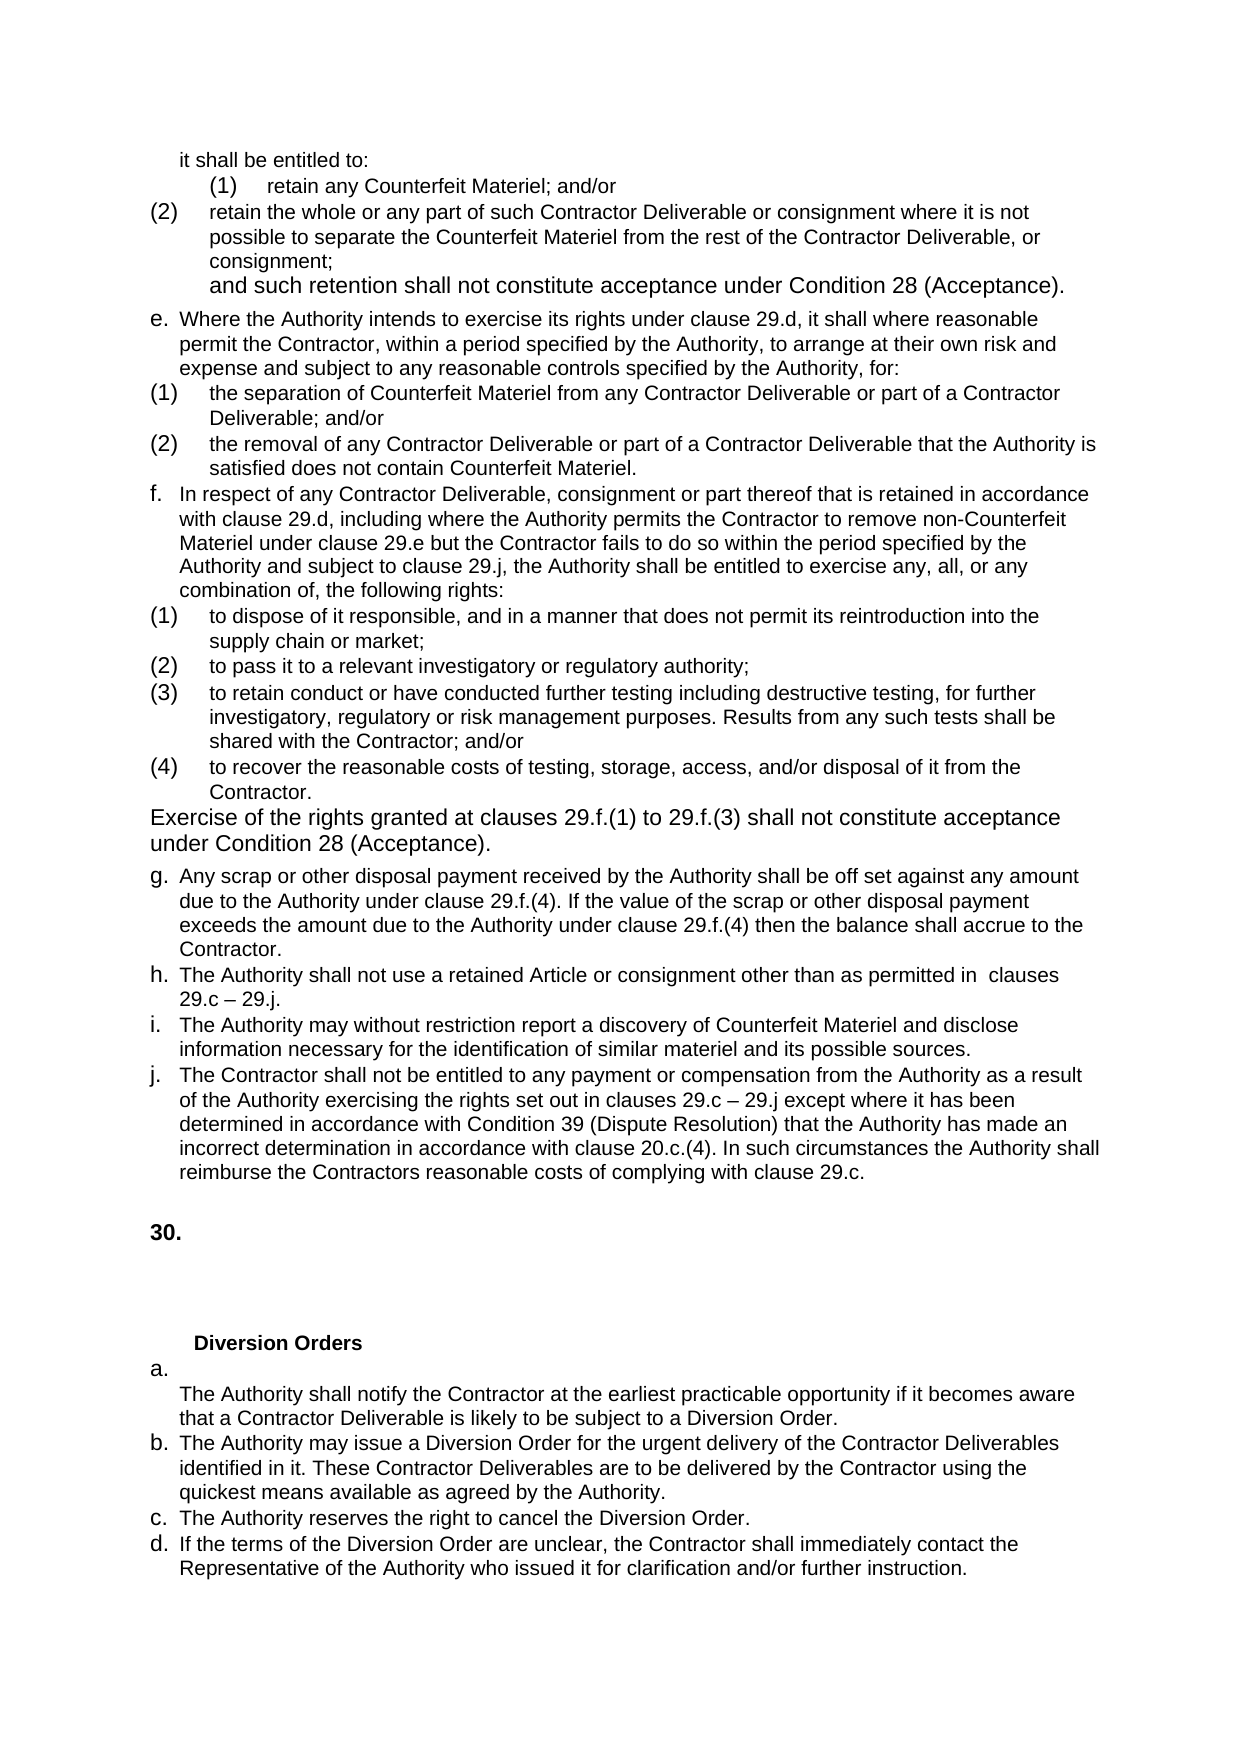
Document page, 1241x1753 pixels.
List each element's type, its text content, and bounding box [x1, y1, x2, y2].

text j. The Contractor shall not be entitled to any payment or compensation from the Authority as a result of the Authority exercising the rights set out in clauses 29.c – 29.j except where it has been determined in accordance with Condition 39 (Dispute Resolution) that the Authority has made an incorrect determination in accordance with clause 20.c.(4). In such circumstances the Authority shall reimburse the Contractors reasonable costs of complying with clause 29.c. [150, 1061, 1103, 1183]
text c. The Authority reserves the right to cancel the Diversion Order. [150, 1503, 1103, 1530]
text (4) to recover the reasonable costs of testing, storage, access, and/or disposal of it from the Contractor. [150, 753, 1103, 803]
text f. In respect of any Contractor Deliverable, consignment or part thereof that is retained in accordance with clause 29.d, including where the Authority permits the Contractor to remove non-Counterfeit Materiel under clause 29.e but the Contractor fails to do so within the period specified by the Authority and subject to clause 29.j, the Authority shall be entitled to exercise any, all, or any combination of, the following rights: [150, 480, 1103, 602]
text (3) to retain conduct or have conducted further testing including destructive testing, for further investigatory, regulatory or risk management purposes. Results from any such tests shall be shared with the Contractor; and/or [150, 679, 1103, 753]
text h. The Authority shall not use a retained Article or consignment other than as permitted in clauses 29.c – 29.j. [150, 961, 1103, 1011]
text (1) the separation of Counterfeit Materiel from any Contractor Deliverable or part of a Contractor Deliverable; and/or [150, 379, 1103, 430]
text (1) to dispose of it responsible, and in a manner that does not permit its reintroduction into the supply chain or market; [150, 602, 1103, 652]
text i. The Authority may without restriction report a discovery of Counterfeit Materiel and disclose information necessary for the identification of similar materiel and its possible sources. [150, 1011, 1103, 1061]
text (2) retain the whole or any part of such Contractor Deliverable or consignment where it is not possible to separate the Counterfeit Materiel from the rest of the Contractor Deliverable, or consignment; [150, 198, 1103, 272]
text e. Where the Authority intends to exercise its rights under clause 29.d, it shall where reasonable permit the Contractor, within a period specified by the Authority, to arrange at their own risk and expense and subject to any reasonable controls specified by the Authority, for: [150, 305, 1103, 379]
text 30. Diversion Orders [150, 1218, 1103, 1355]
text (2) the removal of any Contractor Deliverable or part of a Contractor Deliverable that the Authority is satisfied does not contain Counterfeit Materiel. [150, 430, 1103, 480]
text and such retention shall not constitute acceptance under Condition 28 (Acceptance). [209, 272, 1103, 299]
text (1) retain any Counterfeit Materiel; and/or [209, 172, 1103, 198]
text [150, 148, 1103, 172]
text a. The Authority shall notify the Contractor at the earliest practicable opportunity if it becomes aware that a Contractor Deliverable is likely to be subject to a Diversion Order. [150, 1355, 1103, 1429]
text Exercise of the rights granted at clauses 29.f.(1) to 29.f.(3) shall not constitute acceptance under Condition 28 (Acceptance). [150, 803, 1103, 856]
text (2) to pass it to a relevant investigatory or regulatory authority; [150, 652, 1103, 679]
text g. Any scrap or other disposal payment received by the Authority shall be off set against any amount due to the Authority under clause 29.f.(4). If the value of the scrap or other disposal payment exceeds the amount due to the Authority under clause 29.f.(4) then the balance shall accrue to the Contractor. [150, 862, 1103, 961]
text b. The Authority may issue a Diversion Order for the urgent delivery of the Contractor Deliverables identified in it. These Contractor Deliverables are to be delivered by the Contractor using the quickest means available as agreed by the Authority. [150, 1429, 1103, 1503]
text d. If the terms of the Diversion Order are unclear, the Contractor shall immediately contact the Representative of the Authority who issued it for clarification and/or further instruction. [150, 1530, 1103, 1580]
